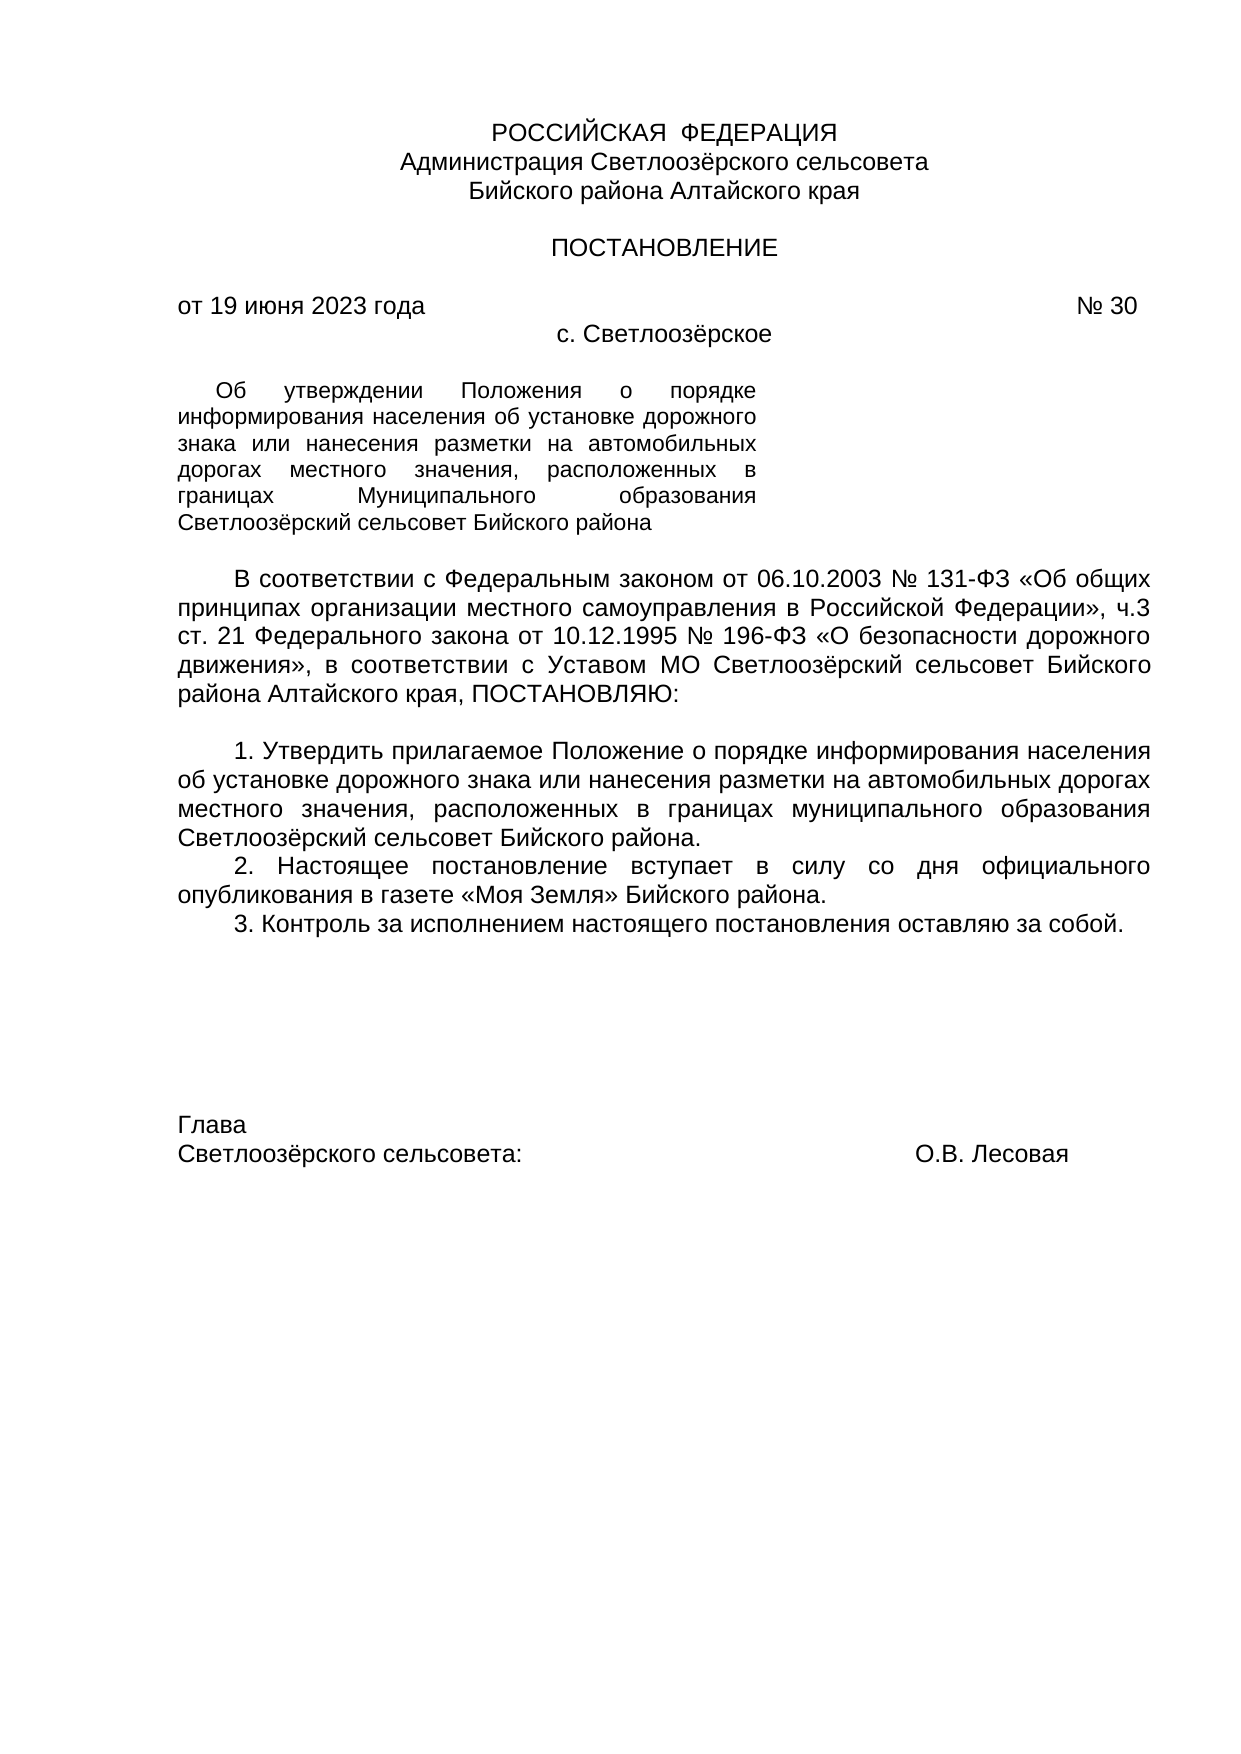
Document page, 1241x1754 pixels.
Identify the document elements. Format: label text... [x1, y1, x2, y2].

text 3. Контроль за исполнением настоящего постановления оставляю за собой. [177, 909, 1152, 937]
text 1. Утвердить прилагаемое Положение о порядке информирования населения об установке дорожного знака или нанесения разметки на автомобильных дорогах местного значения, расположенных в границах муниципального образования Светлоозёрский сельсовет Бийского района. [177, 736, 1152, 851]
text Бийского района Алтайского края [177, 176, 1152, 204]
text РОССИЙСКАЯ ФЕДЕРАЦИЯ [177, 118, 1152, 147]
text с. Светлоозёрское [177, 319, 1152, 348]
text Администрация Светлоозёрского сельсовета [177, 147, 1152, 176]
text ПОСТАНОВЛЕНИЕ [177, 233, 1152, 262]
table_header Об утверждении Положения о порядке информирования населения об установке дорожного знака или нанесения разметки на автомобильных дорогах местного значения, расположенных в границах Муниципального образования Светлоозёрский сельсовет Бийского района [166, 377, 768, 535]
text Светлоозёрского сельсовета: О.В. Лесовая [177, 1139, 1152, 1167]
text от 19 июня 2023 года № 30 [177, 291, 1152, 319]
text В соответствии с Федеральным законом от 06.10.2003 № 131-ФЗ «Об общих принципах организации местного самоуправления в Российской Федерации», ч.3 ст. 21 Федерального закона от 10.12.1995 № 196-ФЗ «О безопасности дорожного движения», в соответствии с Уставом МО Светлоозёрский сельсовет Бийского района Алтайского края, ПОСТАНОВЛЯЮ: [177, 564, 1152, 707]
text Глава [177, 1110, 1152, 1139]
text 2. Настоящее постановление вступает в силу со дня официального опубликования в газете «Моя Земля» Бийского района. [177, 851, 1152, 909]
